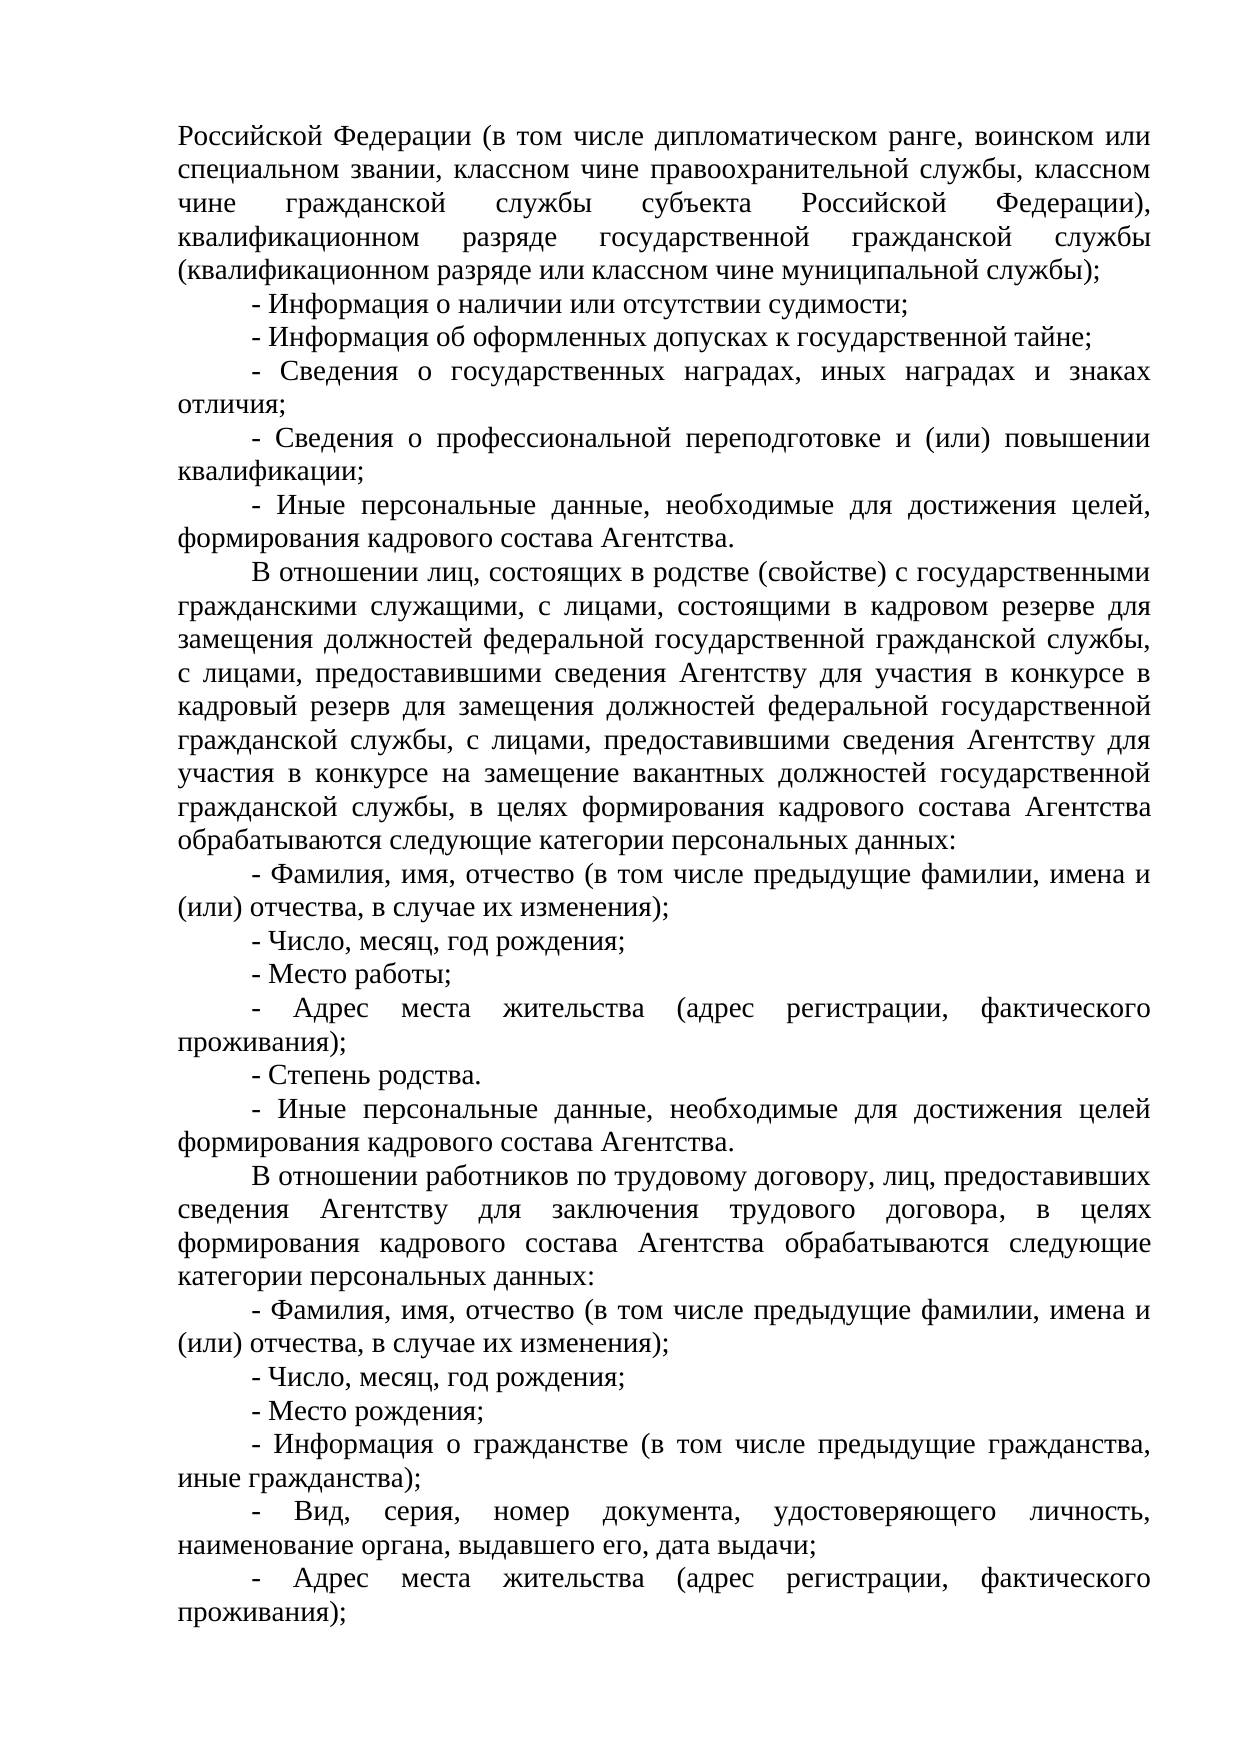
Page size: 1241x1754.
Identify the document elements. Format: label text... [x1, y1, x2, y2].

text - Информация об оформленных допусках к государственной тайне; [177, 319, 1152, 353]
text - Место работы; [177, 957, 1152, 990]
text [177, 118, 1152, 286]
text - Фамилия, имя, отчество (в том числе предыдущие фамилии, имена и (или) отчества, в случае их изменения); [177, 1292, 1152, 1359]
text - Иные персональные данные, необходимые для достижения целей, формирования кадрового состава Агентства. [177, 487, 1152, 554]
text - Степень родства. [177, 1057, 1152, 1091]
text В отношении лиц, состоящих в родстве (свойстве) с государственными гражданскими служащими, с лицами, состоящими в кадровом резерве для замещения должностей федеральной государственной гражданской службы, с лицами, предоставившими сведения Агентству для участия в конкурсе в кадровый резерв для замещения должностей федеральной государственной гражданской службы, с лицами, предоставившими сведения Агентству для участия в конкурсе на замещение вакантных должностей государственной гражданской службы, в целях формирования кадрового состава Агентства обрабатываются следующие категории персональных данных: [177, 554, 1152, 856]
text - Вид, серия, номер документа, удостоверяющего личность, наименование органа, выдавшего его, дата выдачи; [177, 1493, 1152, 1560]
text - Адрес места жительства (адрес регистрации, фактического проживания); [177, 990, 1152, 1057]
text - Место рождения; [177, 1393, 1152, 1426]
text - Сведения о профессиональной переподготовке и (или) повышении квалификации; [177, 420, 1152, 487]
text - Сведения о государственных наградах, иных наградах и знаках отличия; [177, 353, 1152, 420]
text - Число, месяц, год рождения; [177, 1359, 1152, 1393]
text В отношении работников по трудовому договору, лиц, предоставивших сведения Агентству для заключения трудового договора, в целях формирования кадрового состава Агентства обрабатываются следующие категории персональных данных: [177, 1158, 1152, 1292]
text - Иные персональные данные, необходимые для достижения целей формирования кадрового состава Агентства. [177, 1091, 1152, 1158]
text - Фамилия, имя, отчество (в том числе предыдущие фамилии, имена и (или) отчества, в случае их изменения); [177, 856, 1152, 923]
text - Адрес места жительства (адрес регистрации, фактического проживания); [177, 1560, 1152, 1627]
text - Число, месяц, год рождения; [177, 923, 1152, 957]
text - Информация о наличии или отсутствии судимости; [177, 286, 1152, 319]
text - Информация о гражданстве (в том числе предыдущие гражданства, иные гражданства); [177, 1426, 1152, 1493]
